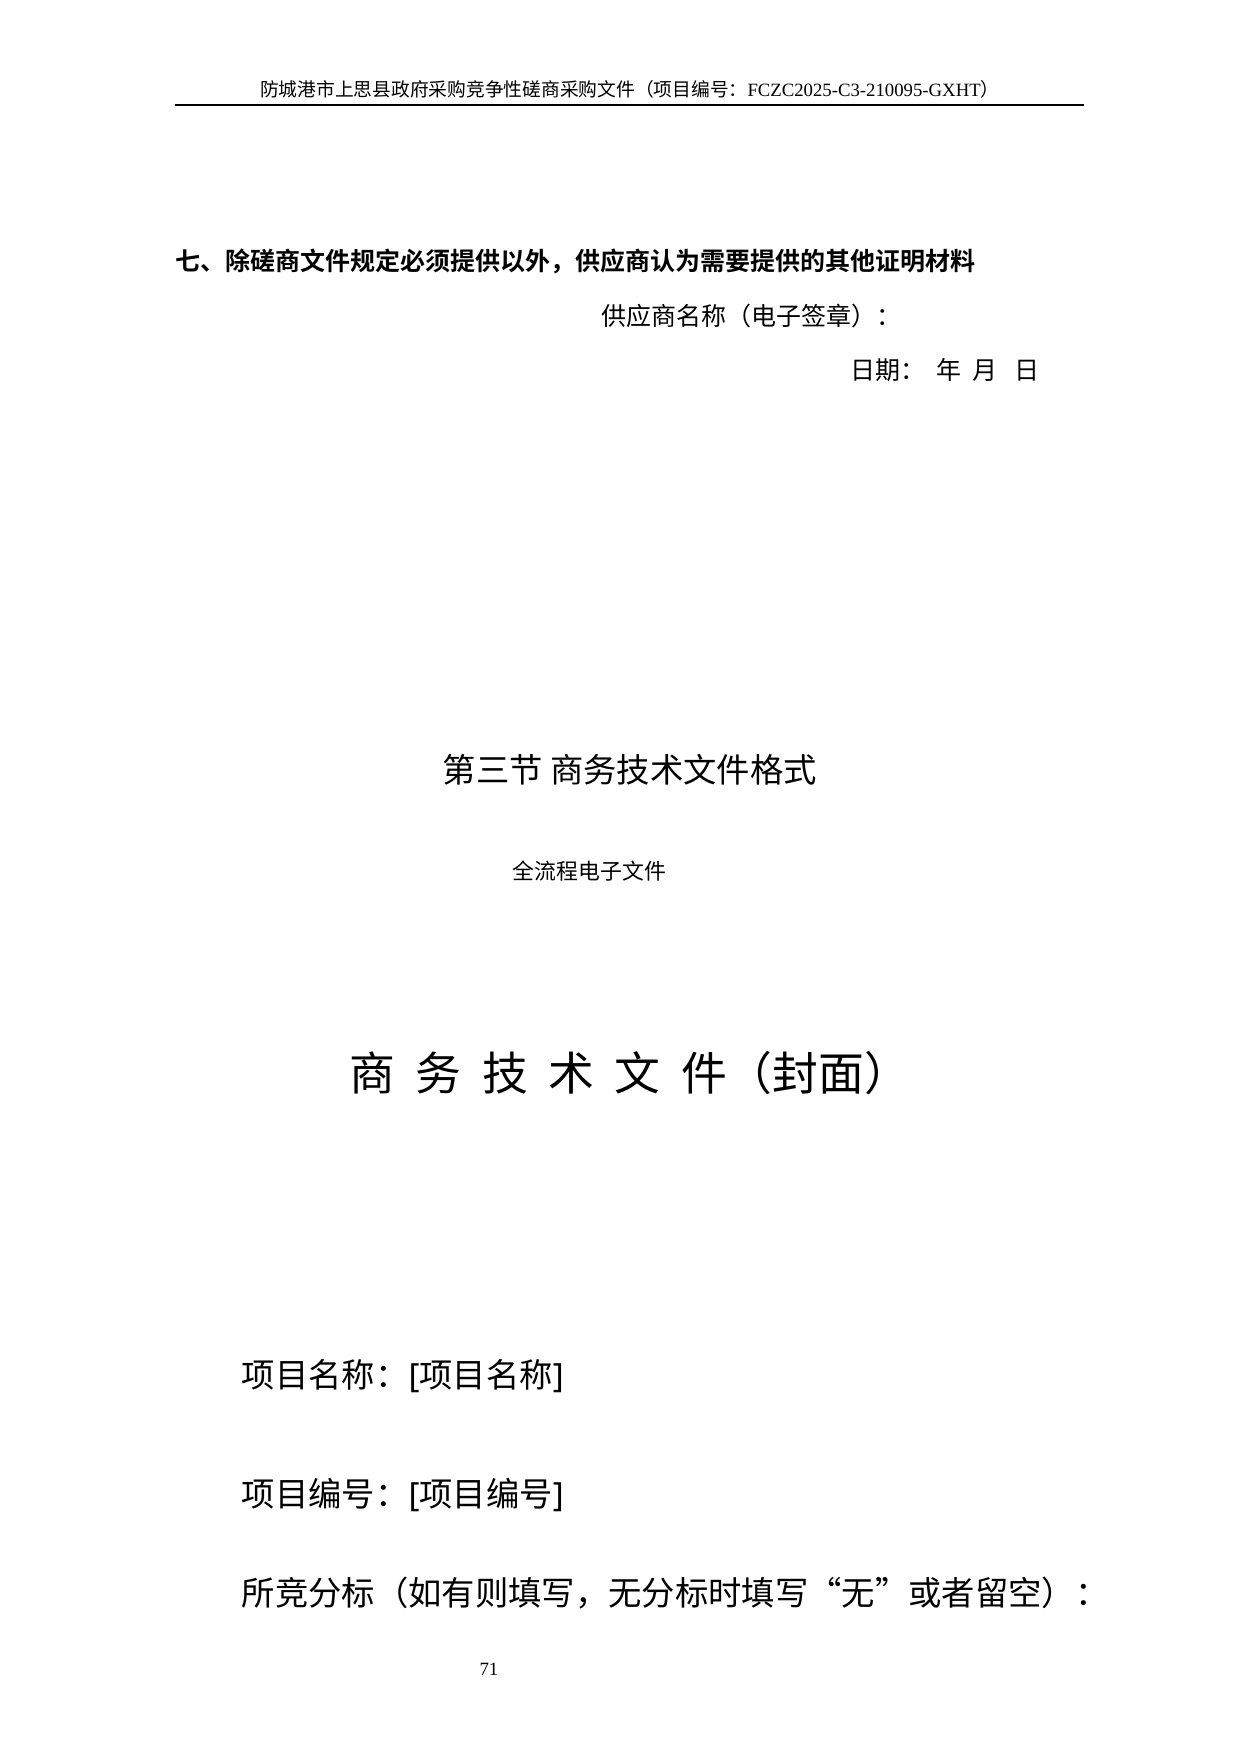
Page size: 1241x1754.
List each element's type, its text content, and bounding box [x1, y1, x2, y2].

text 七、除磋商文件规定必须提供以外，供应商认为需要提供的其他证明材料 [175, 242, 1084, 278]
text 所竞分标（如有则填写，无分标时填写“无”或者留空）： [175, 1567, 1084, 1615]
text 项目名称：[项目名称] [175, 1349, 1084, 1398]
text 全流程电子文件 [175, 854, 1084, 885]
text 商 务 技 术 文 件（封面） [175, 1038, 1084, 1104]
text 项目编号：[项目编号] [175, 1468, 1084, 1517]
text 日期： 年 月 日 [175, 350, 1084, 387]
text 供应商名称（电子签章）： [602, 296, 1084, 332]
subtitle 第三节 商务技术文件格式 [175, 743, 1084, 792]
